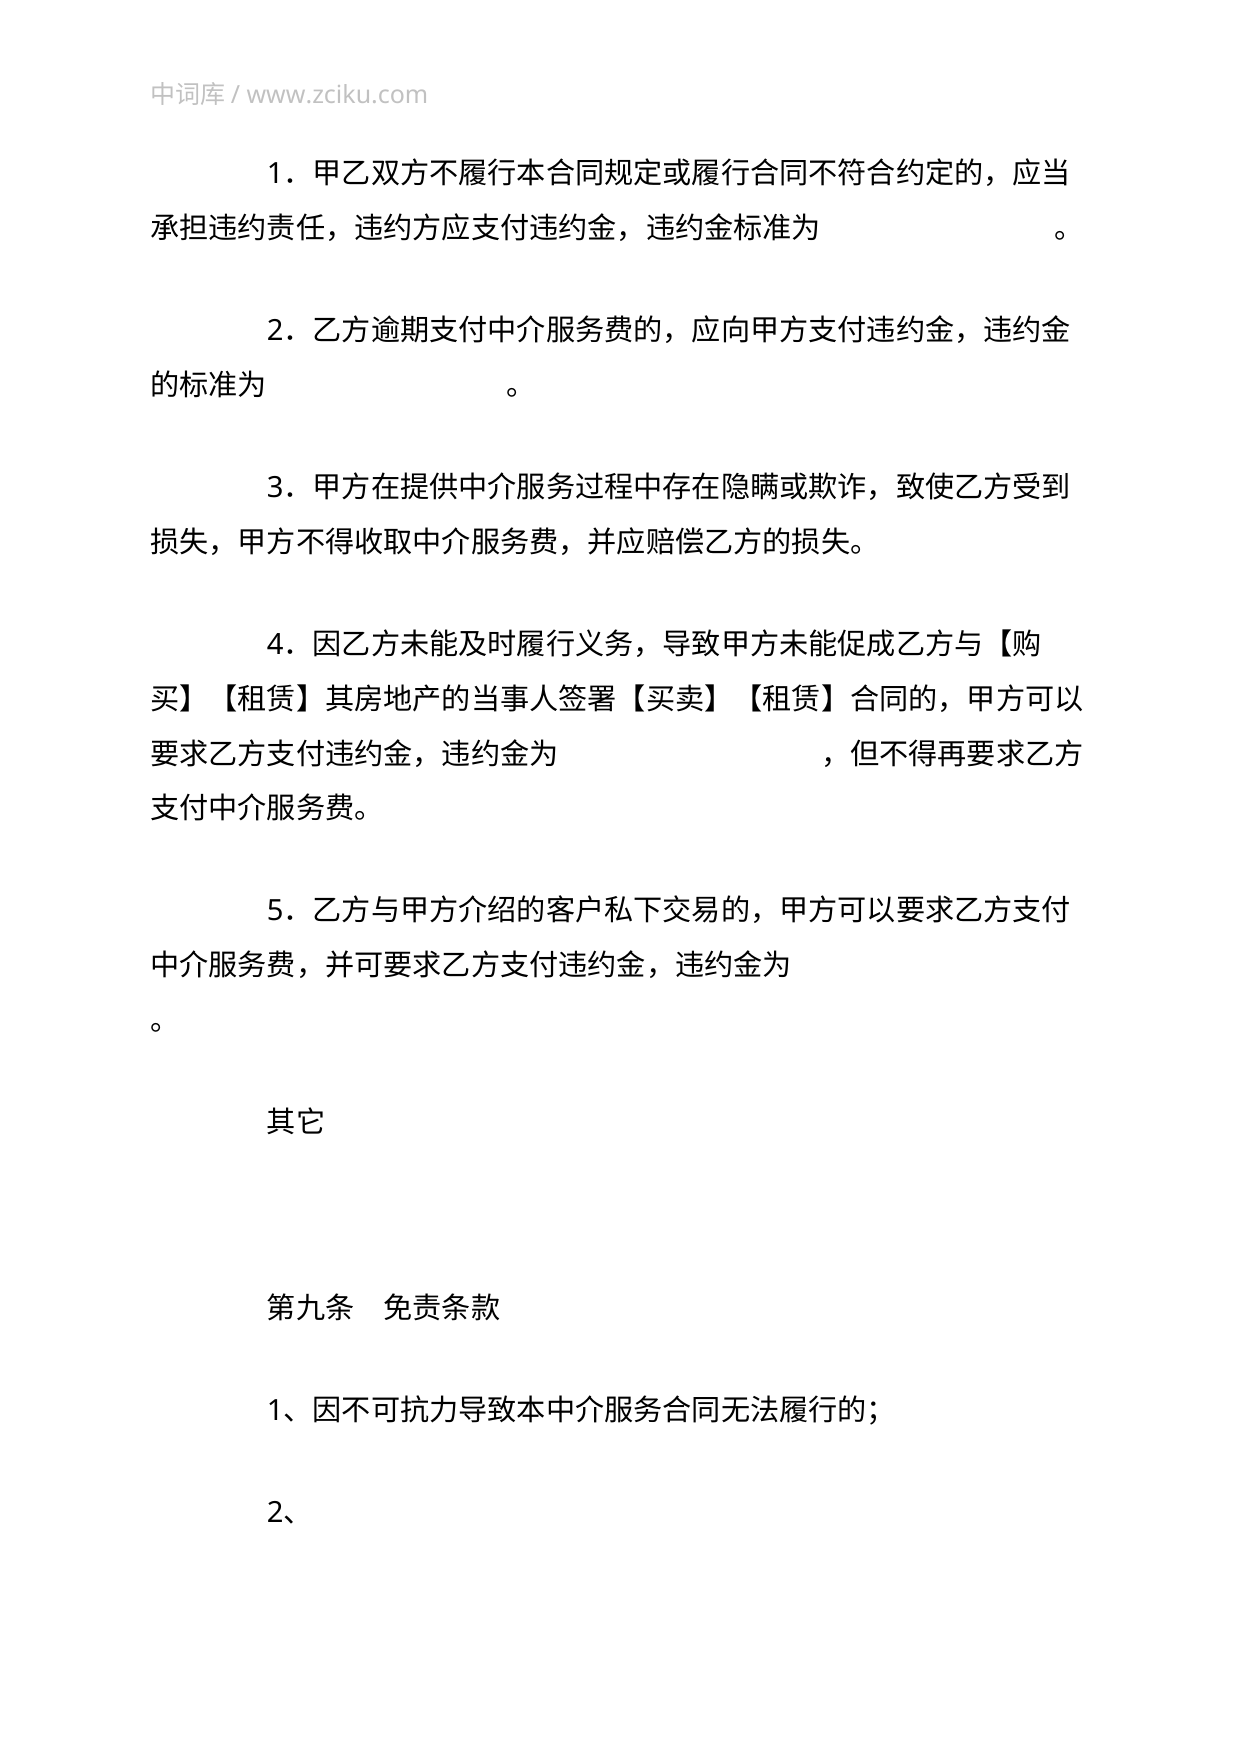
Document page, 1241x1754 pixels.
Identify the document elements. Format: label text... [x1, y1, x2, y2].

text 第九条 免责条款 [150, 1284, 1090, 1327]
text 3．甲方在提供中介服务过程中存在隐瞒或欺诈，致使乙方受到损失，甲方不得收取中介服务费，并应赔偿乙方的损失。 [150, 463, 1090, 561]
text 1．甲乙双方不履行本合同规定或履行合同不符合约定的，应当承担违约责任，违约方应支付违约金，违约金标准为 。 [150, 150, 1090, 247]
text 5．乙方与甲方介绍的客户私下交易的，甲方可以要求乙方支付中介服务费，并可要求乙方支付违约金，违约金为 。 [150, 887, 1090, 1039]
text 其它 [150, 1098, 1090, 1141]
text 1、因不可抗力导致本中介服务合同无法履行的； [150, 1386, 1090, 1429]
text 4．因乙方未能及时履行义务，导致甲方未能促成乙方与【购买】【租赁】其房地产的当事人签署【买卖】【租赁】合同的，甲方可以要求乙方支付违约金，违约金为 ，但不得再要求乙方支付中介服务费。 [150, 620, 1090, 827]
text 2．乙方逾期支付中介服务费的，应向甲方支付违约金，违约金的标准为 。 [150, 307, 1090, 404]
text 2、 [150, 1488, 1090, 1531]
